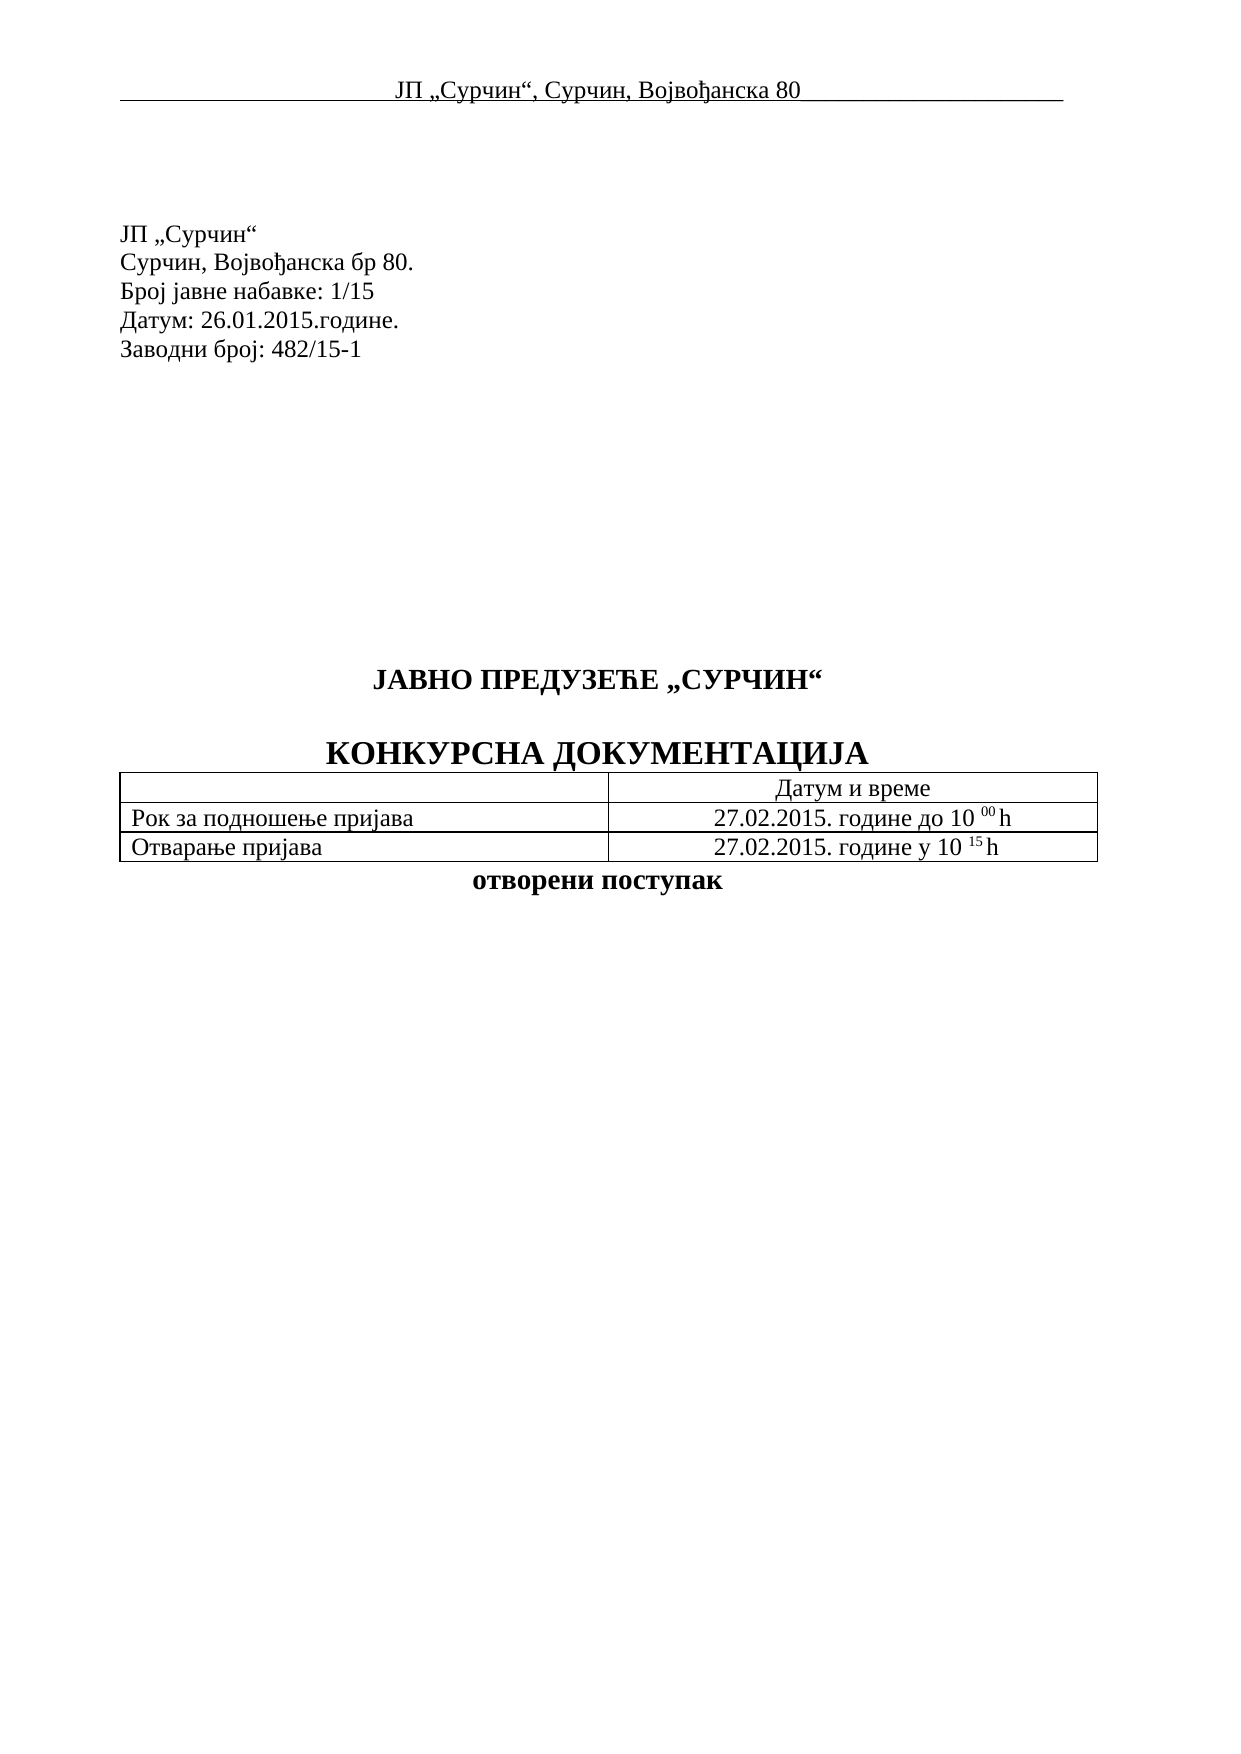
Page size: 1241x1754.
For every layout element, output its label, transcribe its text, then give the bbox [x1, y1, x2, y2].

table_cell 27.02.2015. године до 10 00 h [609, 803, 1097, 831]
text ЈП „Сурчин“, Сурчин, Војвођанска 80_____________________ [120, 75, 1075, 104]
text Сурчин, Војвођанска бр 80. [120, 247, 1075, 276]
text ЈАВНО ПРЕДУЗЕЋЕ „СУРЧИН“ [120, 662, 1075, 696]
text ЈП „Сурчин“ [120, 219, 1075, 247]
table_cell 27.02.2015. године у 10 15 h [609, 833, 1097, 861]
table_cell Отварање пријава [121, 833, 608, 861]
text КОНКУРСНА ДОКУМЕНТАЦИЈА [120, 733, 1074, 772]
text Датум: 26.01.2015.године. [120, 305, 1075, 334]
text Број јавне набавке: 1/15 [120, 276, 1075, 305]
text Заводни број: 482/15-1 [120, 334, 1075, 362]
table_cell Рок за подношење пријава [121, 803, 608, 831]
text отворени поступак [120, 862, 1075, 896]
table_header Датум и време [609, 773, 1097, 802]
table_header [121, 773, 608, 802]
